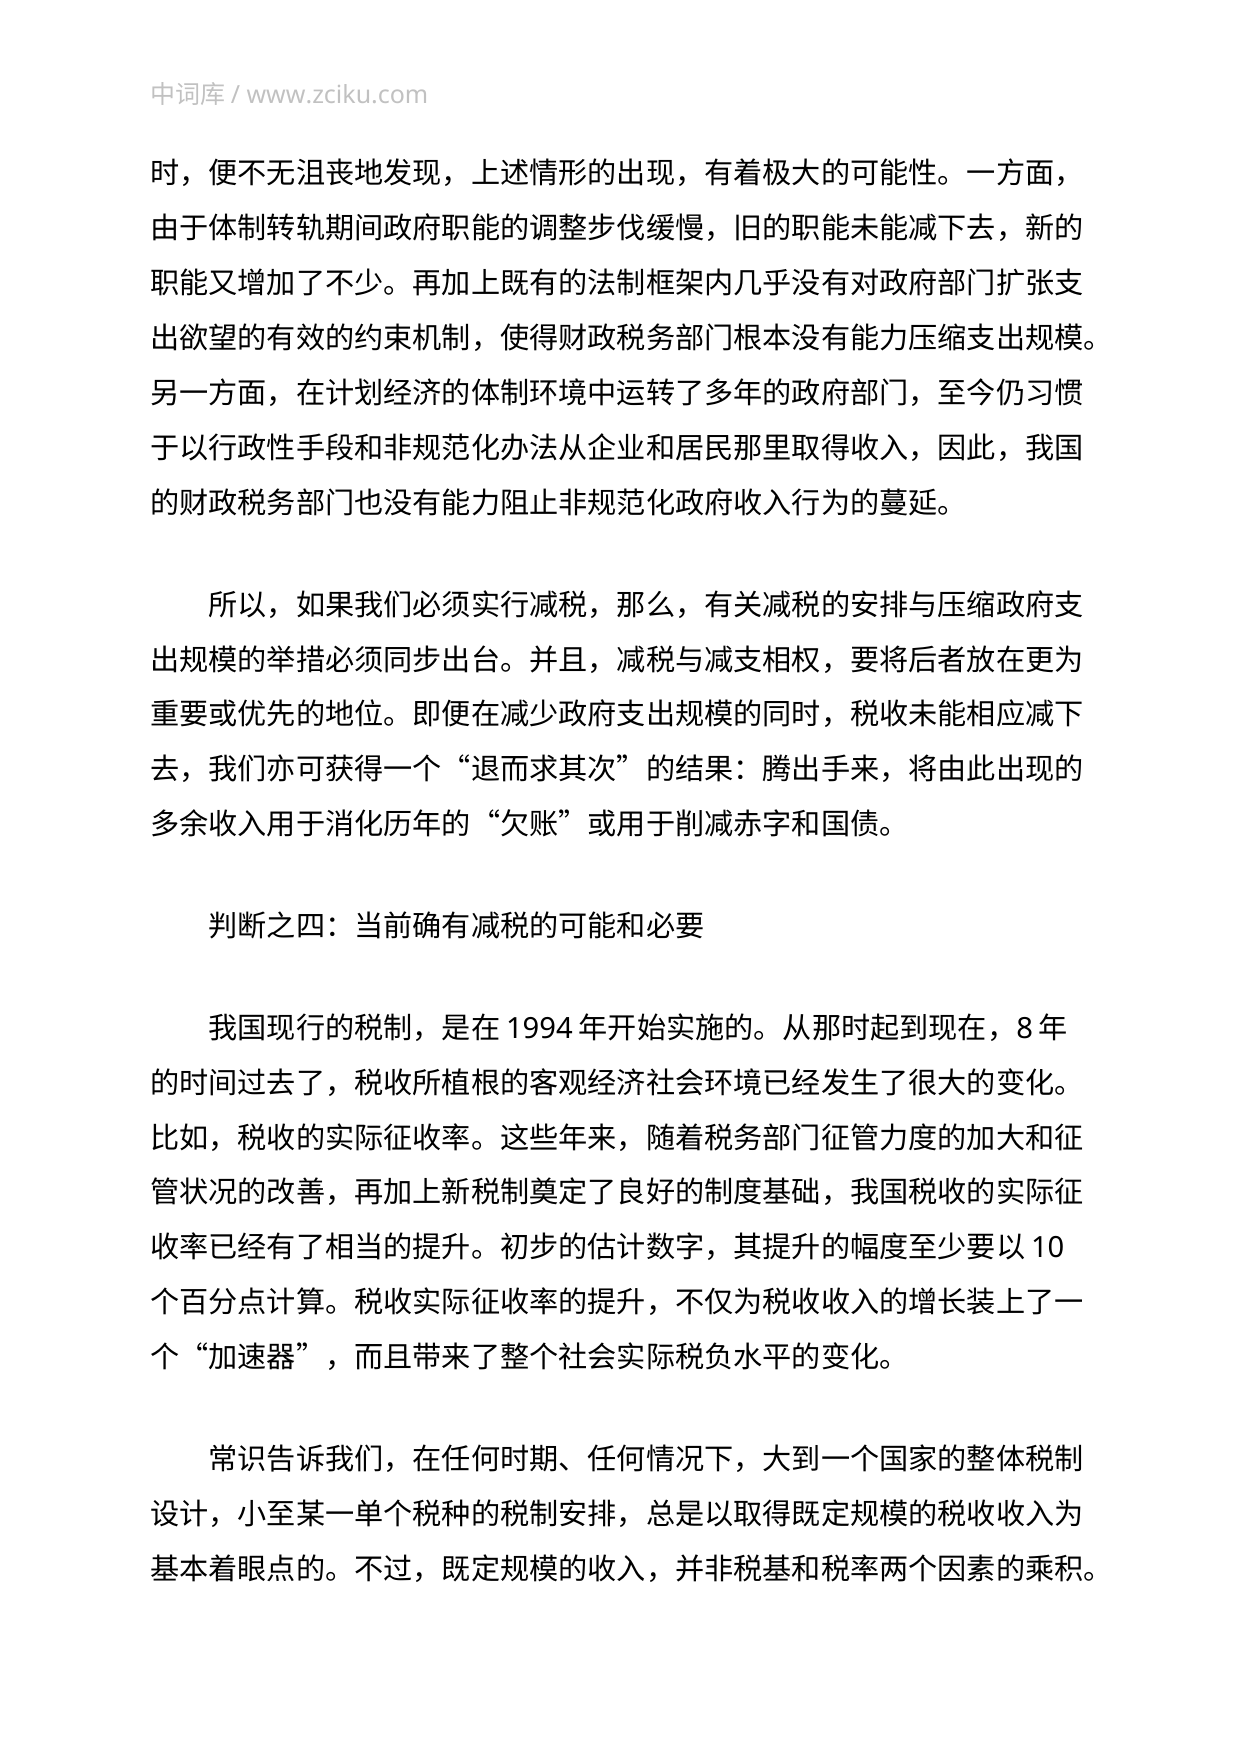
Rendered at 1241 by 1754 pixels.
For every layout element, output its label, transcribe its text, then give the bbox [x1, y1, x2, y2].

text 我国现行的税制，是在1994年开始实施的。从那时起到现在，8年的时间过去了，税收所植根的客观经济社会环境已经发生了很大的变化。比如，税收的实际征收率。这些年来，随着税务部门征管力度的加大和征管状况的改善，再加上新税制奠定了良好的制度基础，我国税收的实际征收率已经有了相当的提升。初步的估计数字，其提升的幅度至少要以10个百分点计算。税收实际征收率的提升，不仅为税收收入的增长装上了一个“加速器”，而且带来了整个社会实际税负水平的变化。 [150, 1004, 1090, 1376]
text 所以，如果我们必须实行减税，那么，有关减税的安排与压缩政府支出规模的举措必须同步出台。并且，减税与减支相权，要将后者放在更为重要或优先的地位。即便在减少政府支出规模的同时，税收未能相应减下去，我们亦可获得一个“退而求其次”的结果：腾出手来，将由此出现的多余收入用于消化历年的“欠账”或用于削减赤字和国债。 [150, 581, 1090, 843]
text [150, 150, 1090, 522]
text 判断之四：当前确有减税的可能和必要 [150, 902, 1090, 945]
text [150, 1436, 1090, 1588]
